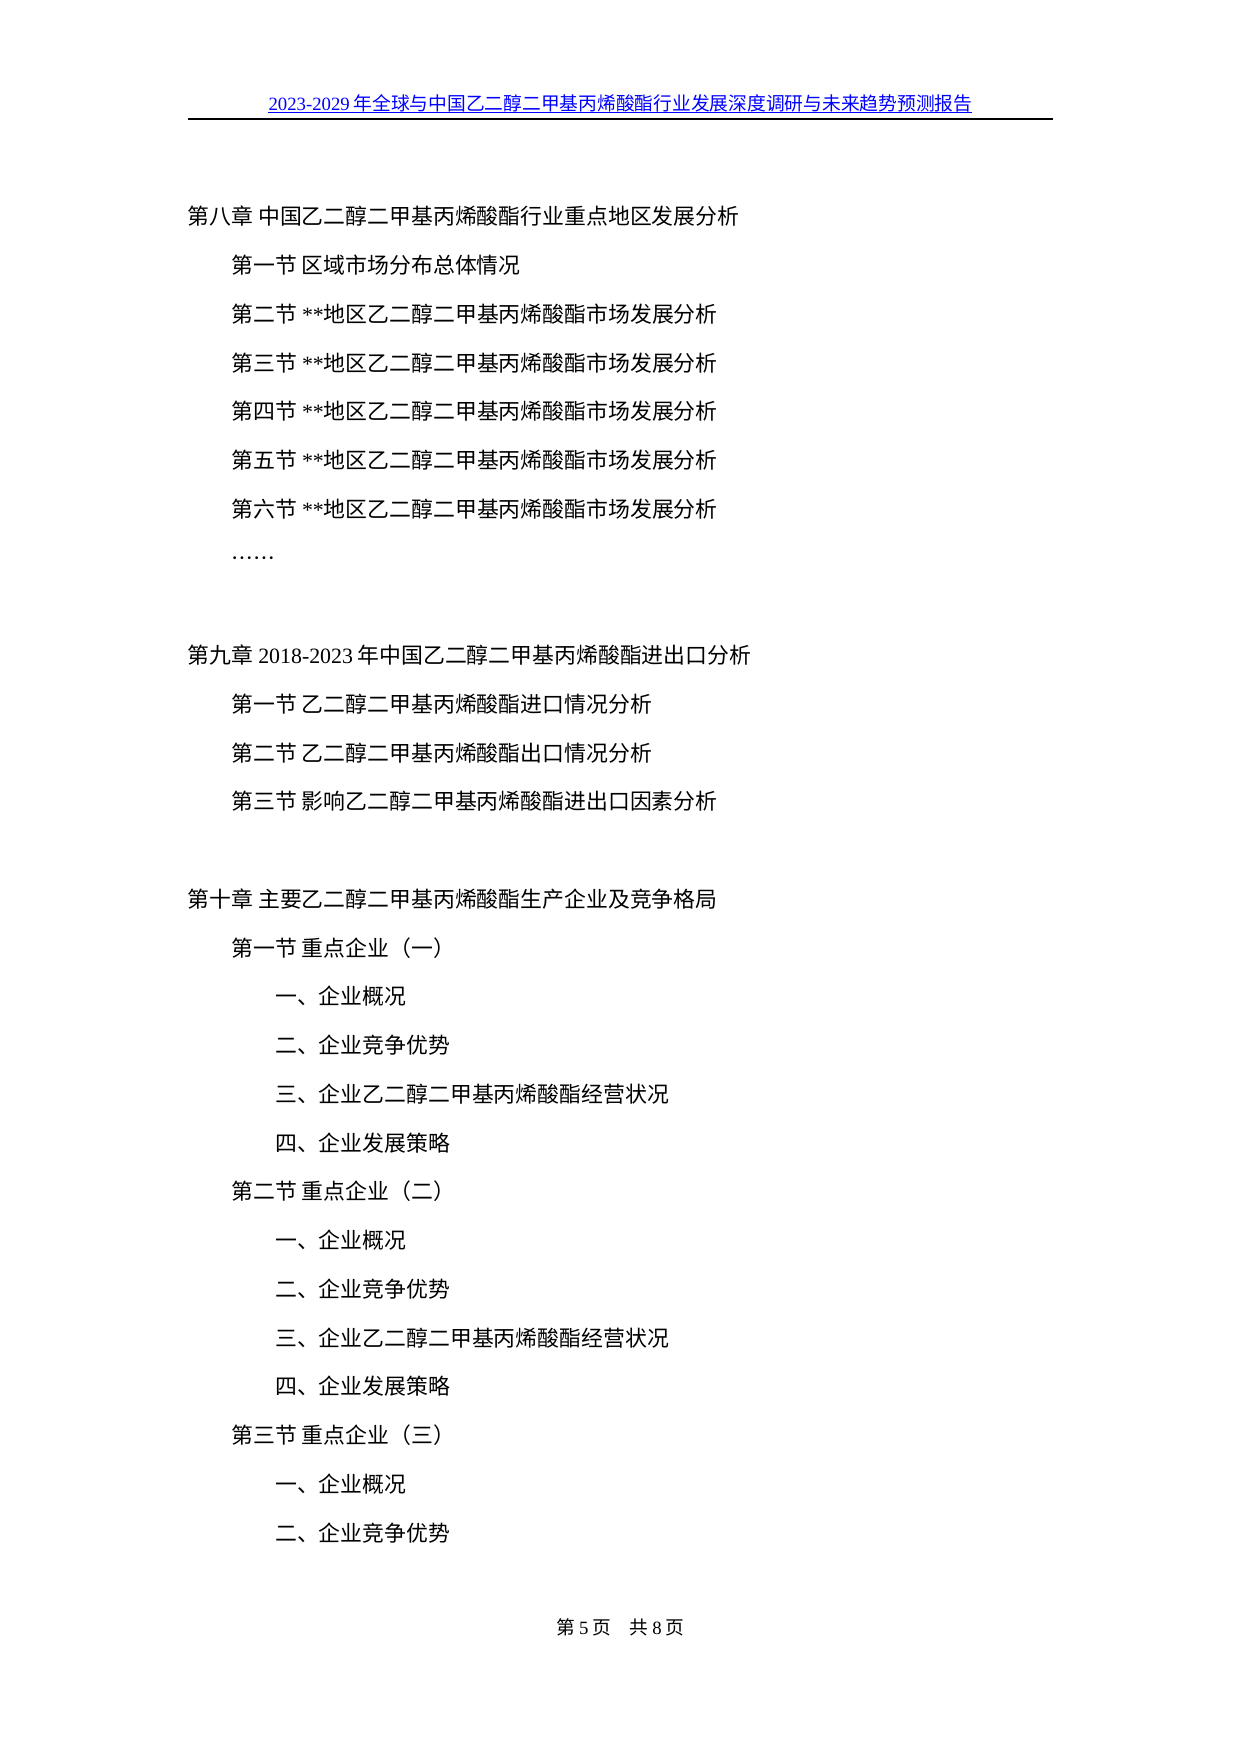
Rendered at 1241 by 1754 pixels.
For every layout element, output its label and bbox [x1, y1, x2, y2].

text [187, 150, 1053, 1548]
